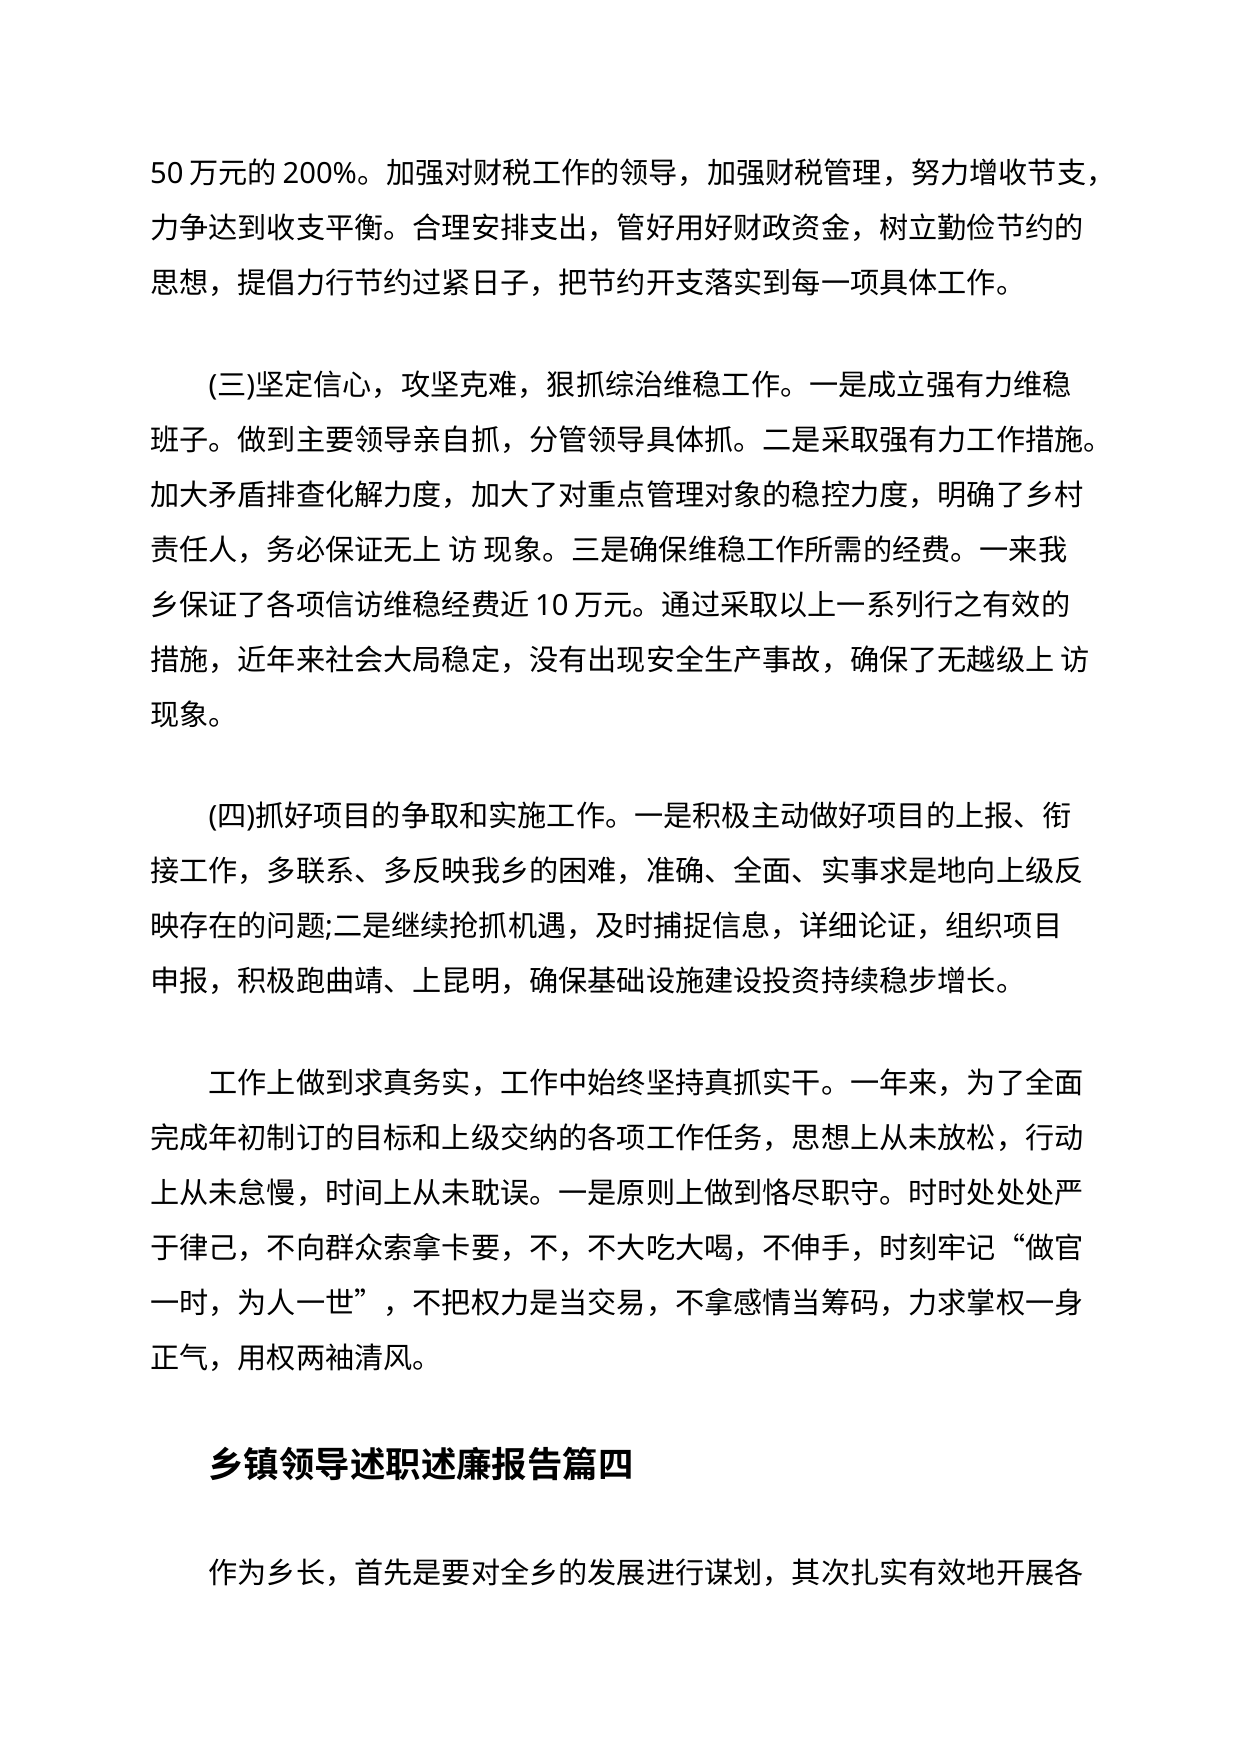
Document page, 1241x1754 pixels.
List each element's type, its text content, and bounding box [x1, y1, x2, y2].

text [150, 1549, 1090, 1592]
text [150, 150, 1090, 302]
text 乡镇领导述职述廉报告篇四 [150, 1436, 1090, 1487]
text 工作上做到求真务实，工作中始终坚持真抓实干。一年来，为了全面完成年初制订的目标和上级交纳的各项工作任务，思想上从未放松，行动上从未怠慢，时间上从未耽误。一是原则上做到恪尽职守。时时处处处严于律己，不向群众索拿卡要，不，不大吃大喝，不伸手，时刻牢记“做官一时，为人一世”，不把权力是当交易，不拿感情当筹码，力求掌权一身正气，用权两袖清风。 [150, 1060, 1090, 1376]
text (四)抓好项目的争取和实施工作。一是积极主动做好项目的上报、衔接工作，多联系、多反映我乡的困难，准确、全面、实事求是地向上级反映存在的问题;二是继续抢抓机遇，及时捕捉信息，详细论证，组织项目申报，积极跑曲靖、上昆明，确保基础设施建设投资持续稳步增长。 [150, 793, 1090, 1000]
text (三)坚定信心，攻坚克难，狠抓综治维稳工作。一是成立强有力维稳班子。做到主要领导亲自抓，分管领导具体抓。二是采取强有力工作措施。加大矛盾排查化解力度，加大了对重点管理对象的稳控力度，明确了乡村责任人，务必保证无上 访 现象。三是确保维稳工作所需的经费。一来我乡保证了各项信访维稳经费近10万元。通过采取以上一系列行之有效的措施，近年来社会大局稳定，没有出现安全生产事故，确保了无越级上 访 现象。 [150, 362, 1090, 733]
